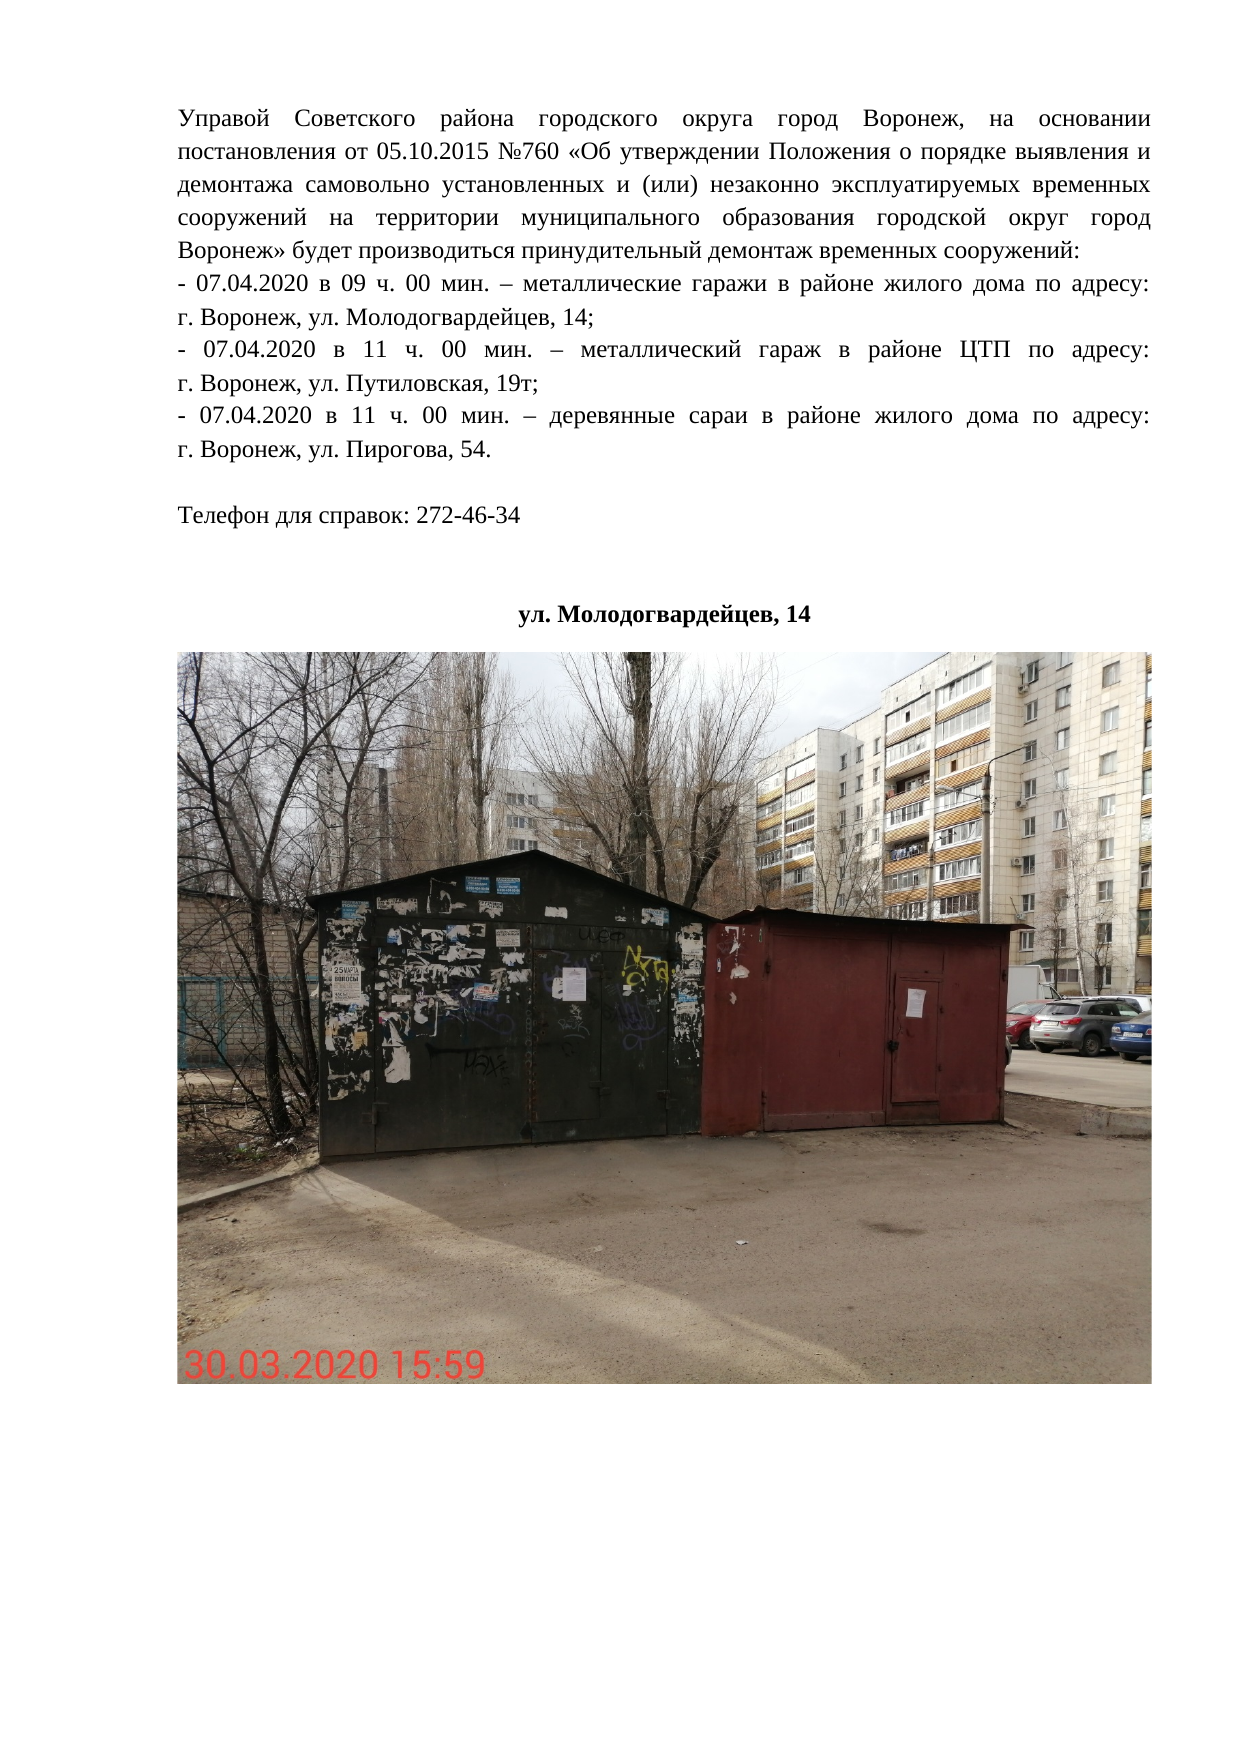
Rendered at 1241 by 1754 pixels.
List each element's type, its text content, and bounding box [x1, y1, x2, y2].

text - 07.04.2020 в 11 ч. 00 мин. – деревянные сараи в районе жилого дома по адресу: г. Воронеж, ул. Пирогова, 54. [177, 401, 1152, 462]
picture [177, 652, 1152, 1384]
text ул. Молодогвардейцев, 14 [177, 599, 1152, 627]
text Телефон для справок: 272-46-34 [177, 500, 1152, 528]
text - 07.04.2020 в 09 ч. 00 мин. – металлические гаражи в районе жилого дома по адресу: г. Воронеж, ул. Молодогвардейцев, 14; [177, 268, 1152, 330]
text - 07.04.2020 в 11 ч. 00 мин. – металлический гараж в районе ЦТП по адресу: г. Воронеж, ул. Путиловская, 19т; [177, 334, 1152, 396]
text Управой Советского района городского округа город Воронеж, на основании постановления от 05.10.2015 №760 «Об утверждении Положения о порядке выявления и демонтажа самовольно установленных и (или) незаконно эксплуатируемых временных сооружений на территории муниципального образования городской округ город Воронеж» будет производиться принудительный демонтаж временных сооружений: [177, 103, 1152, 264]
